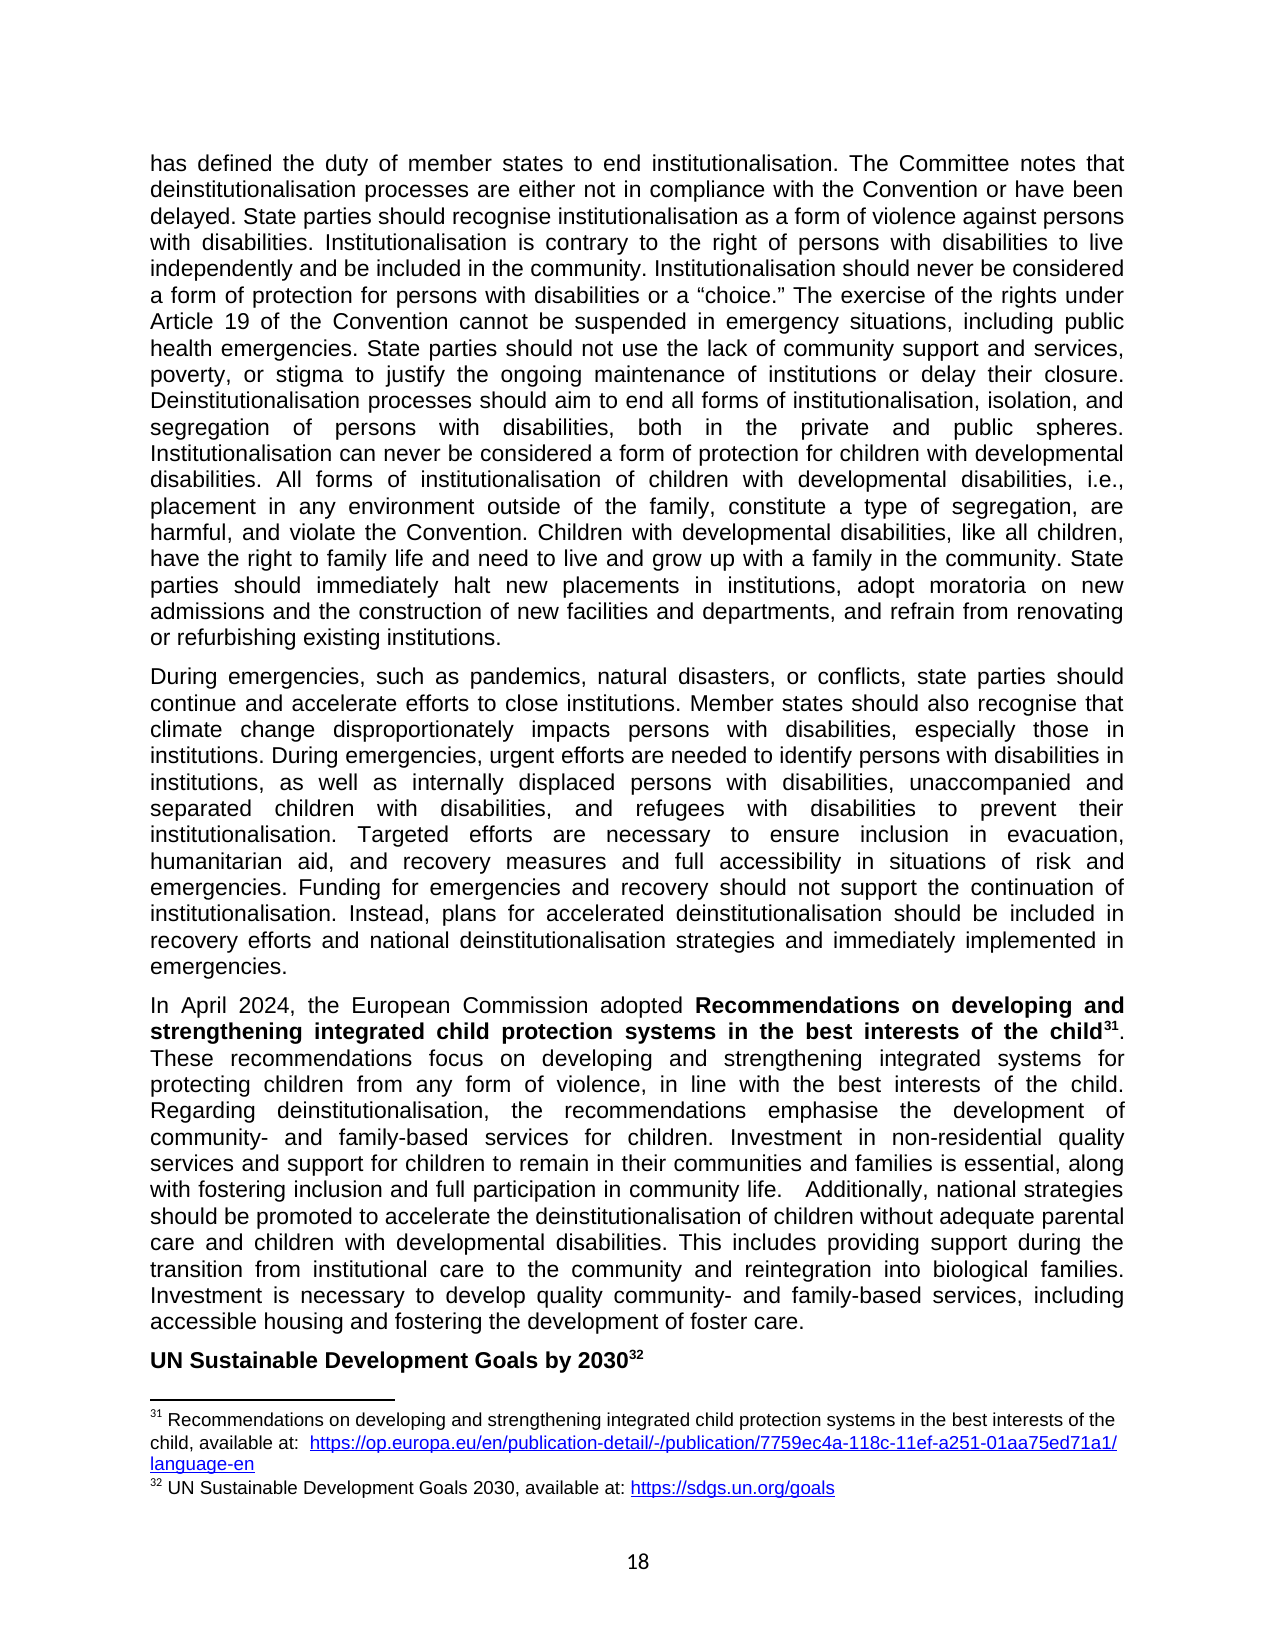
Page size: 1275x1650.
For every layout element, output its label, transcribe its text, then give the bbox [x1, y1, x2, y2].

text UN Sustainable Development Goals by 2030 [150, 1347, 1125, 1373]
text During emergencies, such as pandemics, natural disasters, or conflicts, state parties should continue and accelerate efforts to close institutions. Member states should also recognise that climate change disproportionately impacts persons with disabilities, especially those in institutions. During emergencies, urgent efforts are needed to identify persons with disabilities in institutions, as well as internally displaced persons with disabilities, unaccompanied and separated children with disabilities, and refugees with disabilities to prevent their institutionalisation. Targeted efforts are necessary to ensure inclusion in evacuation, humanitarian aid, and recovery measures and full accessibility in situations of risk and emergencies. Funding for emergencies and recovery should not support the continuation of institutionalisation. Instead, plans for accelerated deinstitutionalisation should be included in recovery efforts and national deinstitutionalisation strategies and immediately implemented in emergencies. [150, 663, 1125, 979]
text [150, 150, 1125, 651]
text In April 2024, the European Commission adopted Recommendations on developing and strengthening integrated child protection systems in the best interests of the child. These recommendations focus on developing and strengthening integrated systems for protecting children from any form of violence, in line with the best interests of the child. Regarding deinstitutionalisation, the recommendations emphasise the development of community- and family-based services for children. Investment in non-residential quality services and support for children to remain in their communities and families is essential, along with fostering inclusion and full participation in community life. Additionally, national strategies should be promoted to accelerate the deinstitutionalisation of children without adequate parental care and children with developmental disabilities. This includes providing support during the transition from institutional care to the community and reintegration into biological families. Investment is necessary to develop quality community- and family-based services, including accessible housing and fostering the development of foster care. [150, 992, 1125, 1334]
